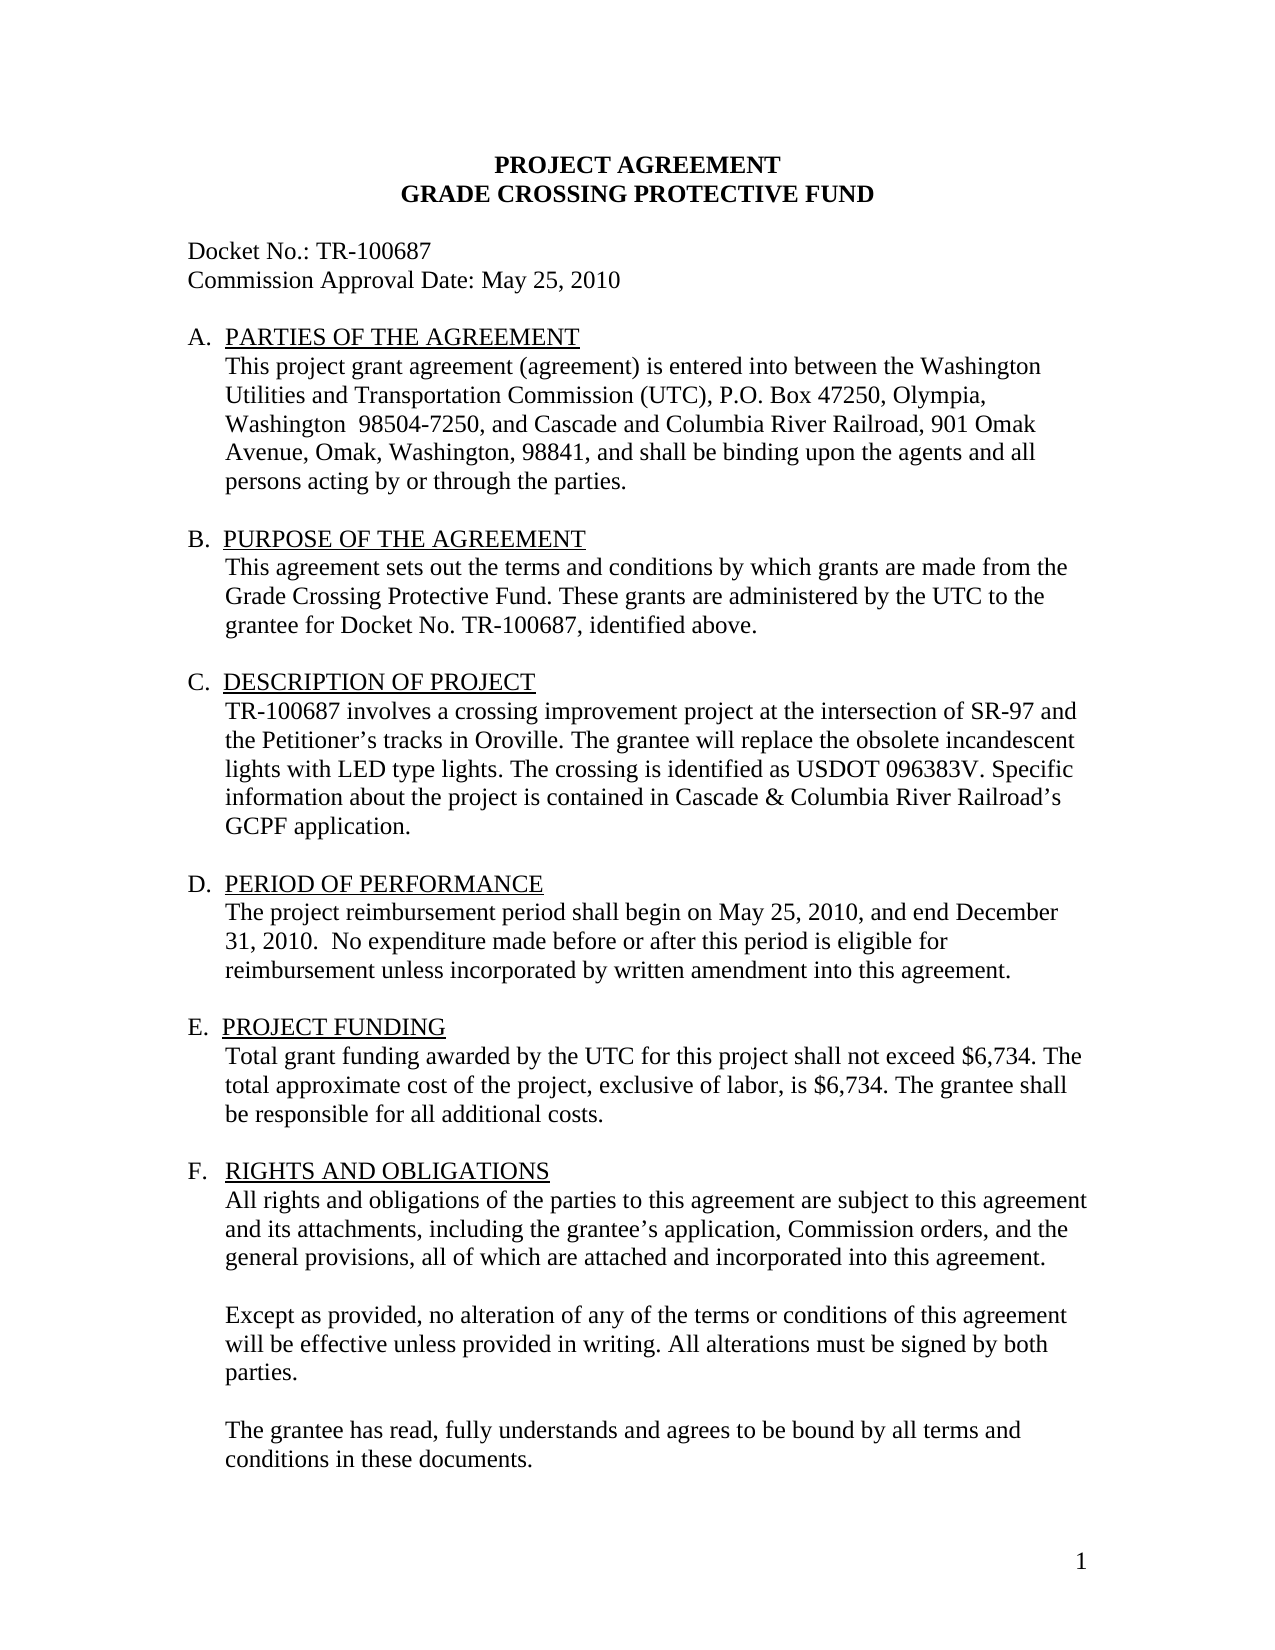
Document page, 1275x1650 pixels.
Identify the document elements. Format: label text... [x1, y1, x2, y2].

text TR-100687 involves a crossing improvement project at the intersection of SR-97 and the Petitioner’s tracks in Oroville. The grantee will replace the obsolete incandescent lights with LED type lights. The crossing is identified as USDOT 096383V. Specific information about the project is contained in Cascade & Columbia River Railroad’s GCPF application. [187, 696, 1087, 840]
text The project reimbursement period shall begin on May 25, 2010, and end December 31, 2010. No expenditure made before or after this period is eligible for reimbursement unless incorporated by written amendment into this agreement. [187, 897, 1087, 984]
text Commission Approval Date: May 25, 2010 [187, 265, 1087, 294]
text GRADE CROSSING PROTECTIVE FUND [187, 179, 1087, 207]
text B. PURPOSE OF THE AGREEMENT [187, 524, 1087, 552]
list PARTIES OF THE AGREEMENT [187, 322, 1087, 351]
text D. PERIOD OF PERFORMANCE [187, 869, 1087, 897]
text F. RIGHTS AND OBLIGATIONS [187, 1156, 1087, 1185]
text C. DESCRIPTION OF PROJECT [187, 667, 1087, 696]
text The grantee has read, fully understands and agrees to be bound by all terms and conditions in these documents. [187, 1415, 1087, 1472]
text Docket No.: TR-100687 [187, 236, 1087, 265]
text This agreement sets out the terms and conditions by which grants are made from the Grade Crossing Protective Fund. These grants are administered by the UTC to the grantee for Docket No. TR-100687, identified above. [225, 552, 1087, 639]
text All rights and obligations of the parties to this agreement are subject to this agreement and its attachments, including the grantee’s application, Commission orders, and the general provisions, all of which are attached and incorporated into this agreement. [187, 1185, 1087, 1271]
text Total grant funding awarded by the UTC for this project shall not exceed $6,734. The total approximate cost of the project, exclusive of labor, is $6,734. The grantee shall be responsible for all additional costs. [187, 1041, 1087, 1127]
text This project grant agreement (agreement) is entered into between the Washington Utilities and Transportation Commission (UTC), P.O. Box 47250, Olympia, Washington 98504-7250, and Cascade and Columbia River Railroad, 901 Omak Avenue, Omak, Washington, 98841, and shall be binding upon the agents and all persons acting by or through the parties. [225, 351, 1087, 495]
text Except as provided, no alteration of any of the terms or conditions of this agreement will be effective unless provided in writing. All alterations must be signed by both parties. [187, 1300, 1087, 1386]
text PROJECT AGREEMENT [187, 150, 1087, 179]
text E. PROJECT FUNDING [187, 1012, 1087, 1041]
